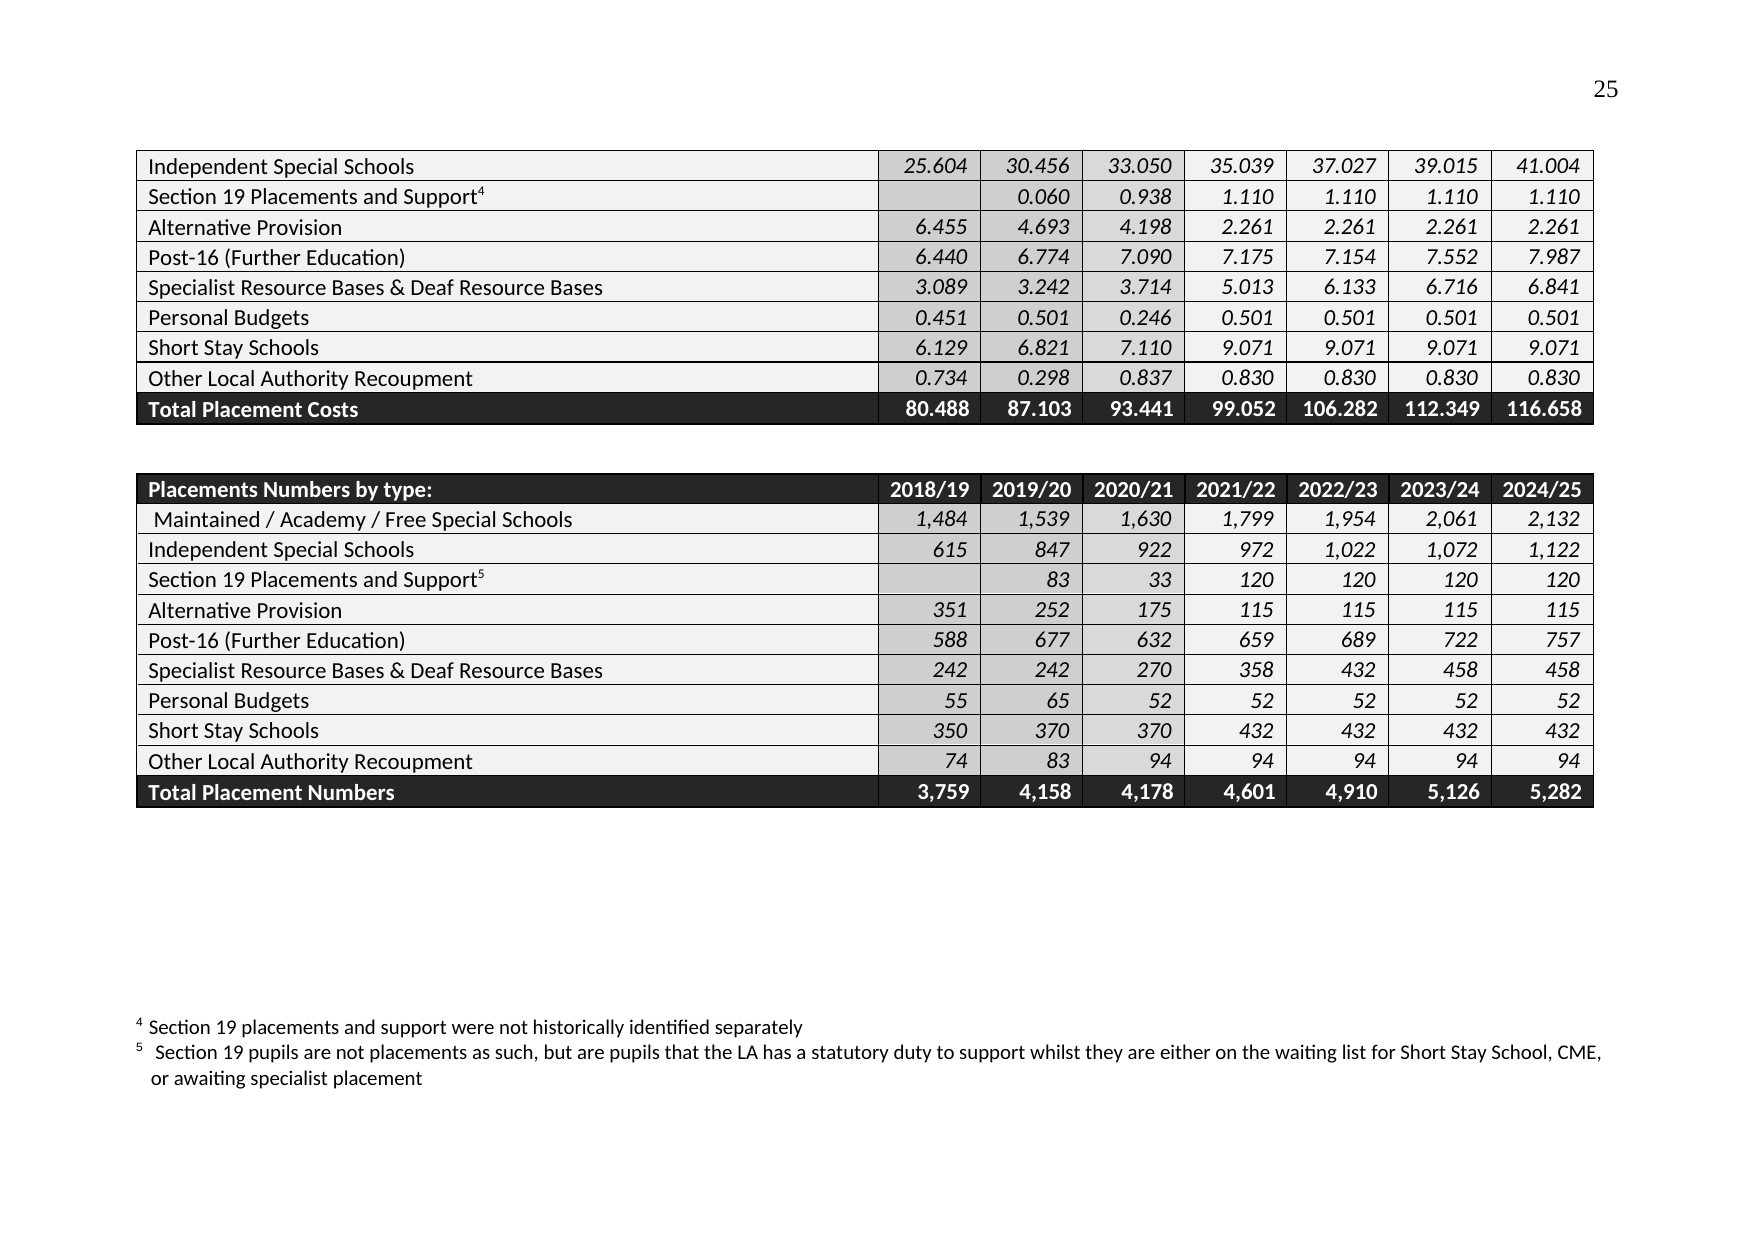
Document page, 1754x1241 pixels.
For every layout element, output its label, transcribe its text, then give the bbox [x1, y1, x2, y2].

table_cell 2.261 [1389, 211, 1491, 241]
table_cell Other Local Authority Recoupment [137, 745, 878, 775]
table_cell 175 [1083, 595, 1184, 624]
table_cell 9.071 [1492, 332, 1593, 361]
table_header 2024/25 [1492, 475, 1593, 503]
table_cell 87.103 [981, 393, 1082, 423]
table_cell 0.501 [1389, 302, 1491, 331]
table_cell 4,158 [981, 776, 1082, 806]
table_cell 689 [1287, 625, 1388, 654]
table_cell 120 [1492, 564, 1593, 593]
table_cell Independent Special Schools [137, 533, 878, 563]
table_cell 112.349 [1389, 393, 1491, 423]
table_cell 1.110 [1389, 181, 1491, 210]
table_cell 370 [1083, 715, 1184, 744]
table_cell 432 [1287, 715, 1388, 744]
table_cell 52 [1492, 685, 1593, 714]
table_cell 2.261 [1287, 211, 1388, 241]
table_cell 3.242 [981, 272, 1082, 301]
table_cell 242 [879, 655, 980, 684]
table_cell 83 [981, 746, 1082, 775]
table_cell 1,630 [1083, 504, 1184, 533]
table_cell Maintained / Academy / Free Special Schools [137, 504, 878, 533]
table_cell 4.198 [1083, 211, 1184, 241]
table_cell 4,910 [1287, 776, 1388, 806]
table_cell 99.052 [1185, 393, 1286, 423]
table_cell 6.455 [879, 211, 980, 241]
table_cell Total Placement Costs [138, 393, 878, 423]
table_cell 5,282 [1492, 776, 1593, 806]
table_cell 94 [1185, 746, 1286, 775]
table_cell 358 [1185, 655, 1286, 684]
table_cell 2.261 [1185, 211, 1286, 241]
table_cell 659 [1185, 625, 1286, 654]
table_cell 677 [981, 625, 1082, 654]
table_cell 120 [1185, 564, 1286, 593]
table_header Placements Numbers by type: [138, 475, 878, 503]
table_cell 242 [981, 655, 1082, 684]
table_cell 432 [1287, 655, 1388, 684]
table_cell 7.175 [1185, 242, 1286, 271]
table_cell 7.987 [1492, 242, 1593, 271]
table_cell Independent Special Schools [137, 151, 878, 180]
table_cell Personal Budgets [137, 302, 878, 331]
table_cell 270 [1083, 655, 1184, 684]
table_cell 9.071 [1389, 332, 1491, 361]
table_cell 120 [1389, 564, 1491, 593]
table_cell 6.716 [1389, 272, 1491, 301]
table_cell 1,539 [981, 504, 1082, 533]
table_cell 1,799 [1185, 504, 1286, 533]
table_cell 3.714 [1083, 272, 1184, 301]
table_cell 0.938 [1083, 181, 1184, 210]
table_header 2022/23 [1288, 475, 1388, 503]
table_cell 4,178 [1083, 776, 1184, 806]
table_cell 972 [1185, 534, 1286, 563]
table_cell 6.821 [981, 332, 1082, 361]
table_cell Post-16 (Further Education) [137, 242, 878, 271]
table_cell 0.830 [1287, 363, 1388, 392]
table_cell 9.071 [1185, 332, 1286, 361]
table_cell 6.133 [1287, 272, 1388, 301]
table_cell 3.089 [879, 272, 980, 301]
table_cell 9.071 [1287, 332, 1388, 361]
table_cell Section 19 Placements and Support [137, 181, 878, 210]
table_cell 2,061 [1389, 504, 1491, 533]
table_cell 7.090 [1083, 242, 1184, 271]
table_cell 0.837 [1083, 363, 1184, 392]
table_cell 33 [1083, 564, 1184, 593]
table_cell 52 [1389, 685, 1491, 714]
table_cell 632 [1083, 625, 1184, 654]
table_cell 0.501 [1287, 302, 1388, 331]
table_cell 33.050 [1083, 151, 1184, 180]
table_cell 35.039 [1185, 151, 1286, 180]
table_cell Post-16 (Further Education) [137, 624, 878, 654]
table_cell 94 [1389, 746, 1491, 775]
table_header 2019/20 [982, 475, 1082, 503]
table_cell 252 [981, 595, 1082, 624]
table_cell Personal Budgets [137, 684, 878, 714]
table_cell 922 [1083, 534, 1184, 563]
table_cell 432 [1389, 715, 1491, 744]
table_cell 6.129 [879, 332, 980, 361]
table_cell 39.015 [1389, 151, 1491, 180]
table_cell 588 [879, 625, 980, 654]
table_cell 52 [1083, 685, 1184, 714]
table_cell 432 [1492, 715, 1593, 744]
table_cell Short Stay Schools [137, 332, 878, 361]
table_cell 1,122 [1492, 534, 1593, 563]
table_cell 2,132 [1492, 504, 1593, 533]
table_cell 120 [1287, 564, 1388, 593]
table_cell 93.441 [1083, 393, 1184, 423]
table_cell [879, 181, 980, 210]
table_cell 350 [879, 715, 980, 744]
table_cell 4,601 [1185, 776, 1286, 806]
table_cell 0.060 [981, 181, 1082, 210]
table_cell 52 [1287, 685, 1388, 714]
table_cell 106.282 [1287, 393, 1388, 423]
table_cell 5,126 [1389, 776, 1491, 806]
table_header 2021/22 [1186, 475, 1286, 503]
table_cell 0.830 [1185, 363, 1286, 392]
table_cell 722 [1389, 625, 1491, 654]
table_cell 115 [1389, 595, 1491, 624]
table_cell 432 [1185, 715, 1286, 744]
table_cell 6.774 [981, 242, 1082, 271]
table_cell 1,072 [1389, 534, 1491, 563]
table_header 2023/24 [1390, 475, 1491, 503]
table_cell 1,954 [1287, 504, 1388, 533]
table_cell 30.456 [981, 151, 1082, 180]
table_cell 0.830 [1389, 363, 1491, 392]
table_cell 94 [1492, 746, 1593, 775]
table_cell 1,022 [1287, 534, 1388, 563]
table_cell 94 [1083, 746, 1184, 775]
table_cell 7.110 [1083, 332, 1184, 361]
table_cell 458 [1389, 655, 1491, 684]
table_cell Specialist Resource Bases & Deaf Resource Bases [137, 654, 878, 684]
table_cell 25.604 [879, 151, 980, 180]
table_cell 0.246 [1083, 302, 1184, 331]
table_cell 0.830 [1492, 363, 1593, 392]
table_cell 5.013 [1185, 272, 1286, 301]
table_cell Specialist Resource Bases & Deaf Resource Bases [137, 272, 878, 301]
table_cell 1.110 [1287, 181, 1388, 210]
table_cell Other Local Authority Recoupment [137, 363, 878, 392]
table_cell 351 [879, 595, 980, 624]
table_cell 1.110 [1185, 181, 1286, 210]
table_cell 116.658 [1492, 393, 1593, 423]
table_cell 0.298 [981, 363, 1082, 392]
table_cell 115 [1185, 595, 1286, 624]
table_cell 615 [879, 534, 980, 563]
table_cell 115 [1287, 595, 1388, 624]
table_cell 0.451 [879, 302, 980, 331]
table_cell 115 [1492, 595, 1593, 624]
table_cell 6.841 [1492, 272, 1593, 301]
table_cell 55 [879, 685, 980, 714]
table_cell 7.154 [1287, 242, 1388, 271]
table_cell Short Stay Schools [137, 714, 878, 744]
table_cell 0.501 [1492, 302, 1593, 331]
table_cell 37.027 [1287, 151, 1388, 180]
table_cell 65 [981, 685, 1082, 714]
table_cell 6.440 [879, 242, 980, 271]
table_cell 52 [1185, 685, 1286, 714]
table_cell 7.552 [1389, 242, 1491, 271]
table_cell 370 [981, 715, 1082, 744]
table_cell [879, 564, 980, 593]
table_cell 458 [1492, 655, 1593, 684]
table_cell 847 [981, 534, 1082, 563]
table_cell 83 [981, 564, 1082, 593]
table_cell 1.110 [1492, 181, 1593, 210]
table_cell Section 19 Placements and Support [137, 563, 878, 593]
table_cell 757 [1492, 625, 1593, 654]
table_cell 2.261 [1492, 211, 1593, 241]
table_cell 0.501 [981, 302, 1082, 331]
table_cell 0.734 [879, 363, 980, 392]
table_cell 41.004 [1492, 151, 1593, 180]
table_cell 80.488 [879, 393, 980, 423]
table_cell 94 [1287, 746, 1388, 775]
table_cell Alternative Provision [137, 211, 878, 241]
table_header 2018/19 [879, 475, 980, 503]
table_cell 74 [879, 746, 980, 775]
table_cell 4.693 [981, 211, 1082, 241]
table_cell 0.501 [1185, 302, 1286, 331]
table_header 2020/21 [1084, 475, 1184, 503]
table_cell 1,484 [879, 504, 980, 533]
table_cell 3,759 [879, 776, 980, 806]
table_cell Alternative Provision [137, 594, 878, 624]
table_cell Total Placement Numbers [138, 776, 878, 806]
